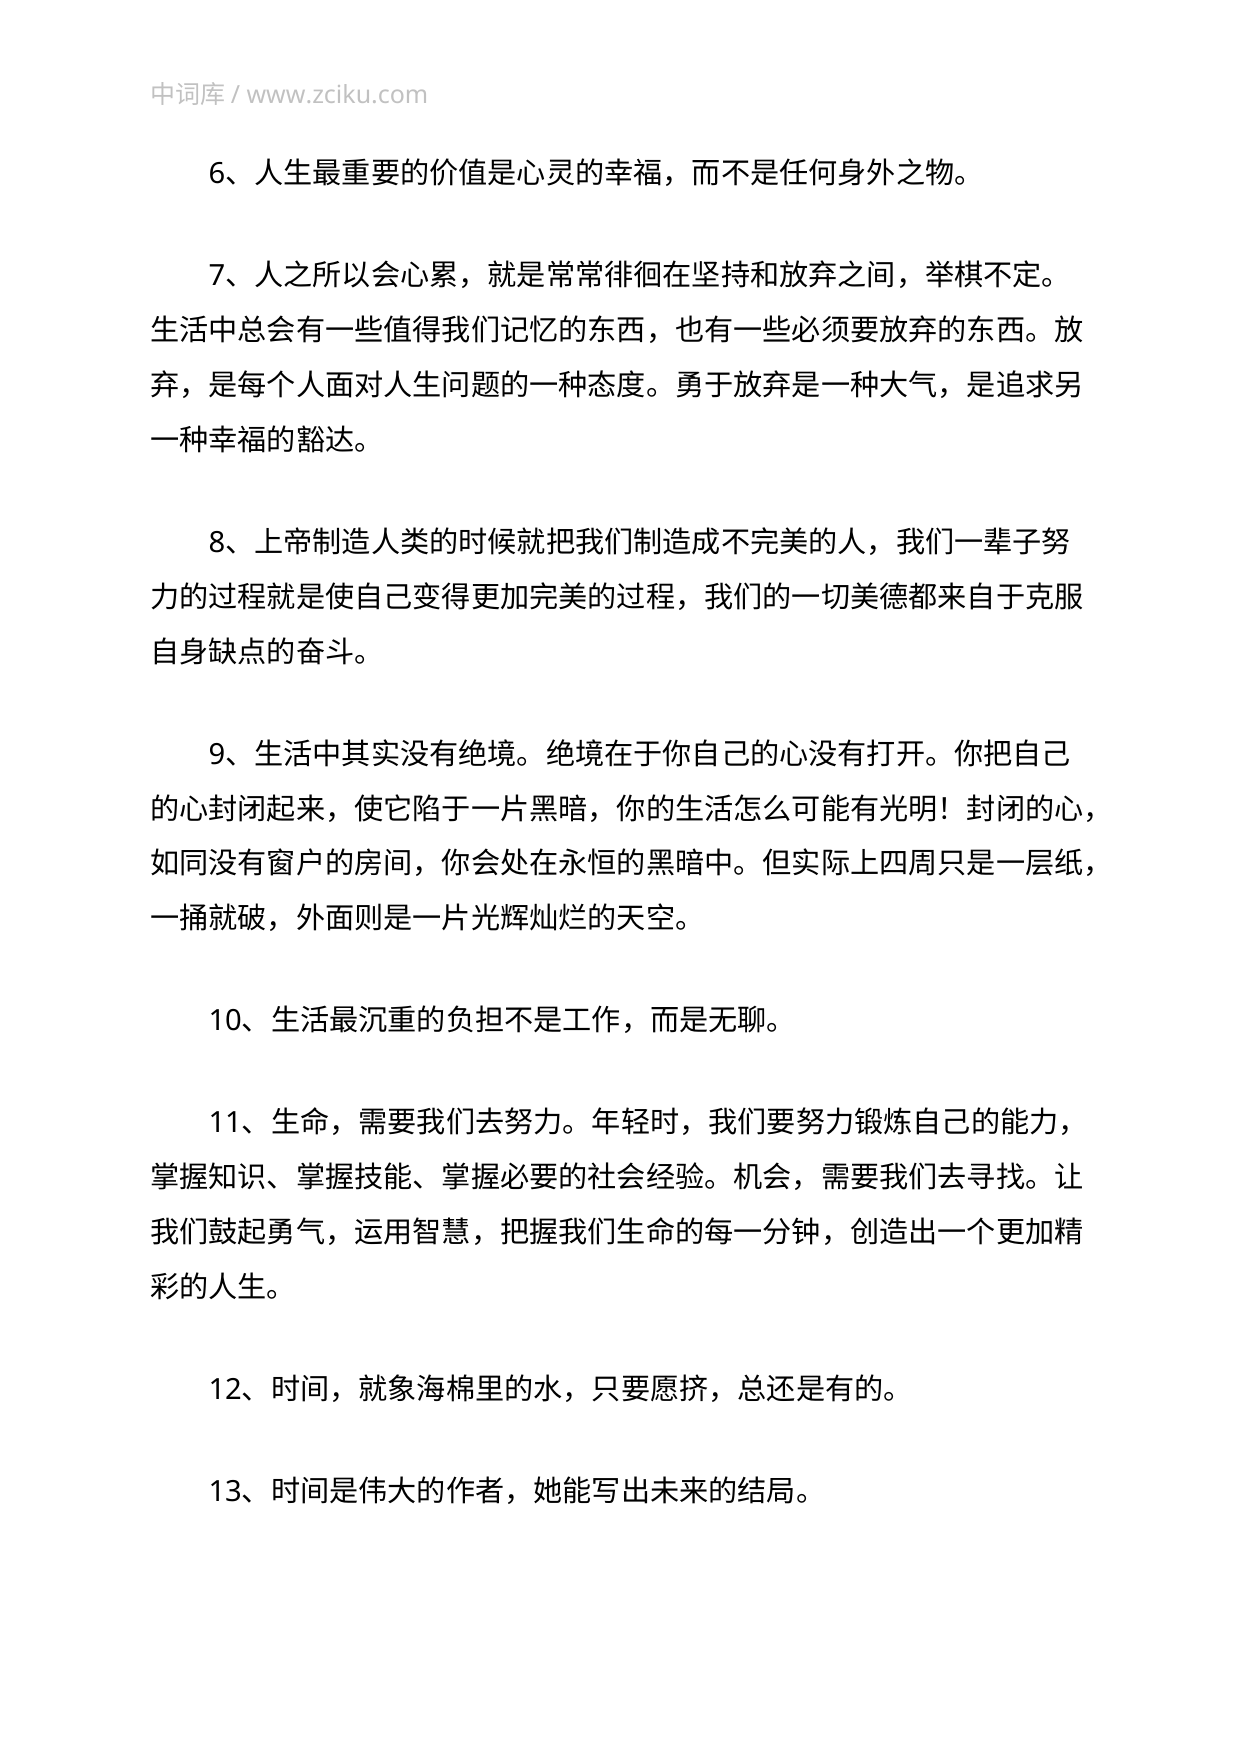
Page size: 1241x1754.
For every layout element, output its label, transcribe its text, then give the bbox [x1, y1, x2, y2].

text 8、上帝制造人类的时候就把我们制造成不完美的人，我们一辈子努力的过程就是使自己变得更加完美的过程，我们的一切美德都来自于克服自身缺点的奋斗。 [150, 518, 1090, 671]
text 9、生活中其实没有绝境。绝境在于你自己的心没有打开。你把自己的心封闭起来，使它陷于一片黑暗，你的生活怎么可能有光明！封闭的心，如同没有窗户的房间，你会处在永恒的黑暗中。但实际上四周只是一层纸，一捅就破，外面则是一片光辉灿烂的天空。 [150, 730, 1090, 937]
text 13、时间是伟大的作者，她能写出未来的结局。 [150, 1467, 1090, 1510]
text 6、人生最重要的价值是心灵的幸福，而不是任何身外之物。 [150, 150, 1090, 192]
text 11、生命，需要我们去努力。年轻时，我们要努力锻炼自己的能力，掌握知识、掌握技能、掌握必要的社会经验。机会，需要我们去寻找。让我们鼓起勇气，运用智慧，把握我们生命的每一分钟，创造出一个更加精彩的人生。 [150, 1099, 1090, 1306]
text 12、时间，就象海棉里的水，只要愿挤，总还是有的。 [150, 1365, 1090, 1408]
text 10、生活最沉重的负担不是工作，而是无聊。 [150, 997, 1090, 1039]
text 7、人之所以会心累，就是常常徘徊在坚持和放弃之间，举棋不定。生活中总会有一些值得我们记忆的东西，也有一些必须要放弃的东西。放弃，是每个人面对人生问题的一种态度。勇于放弃是一种大气，是追求另一种幸福的豁达。 [150, 252, 1090, 459]
